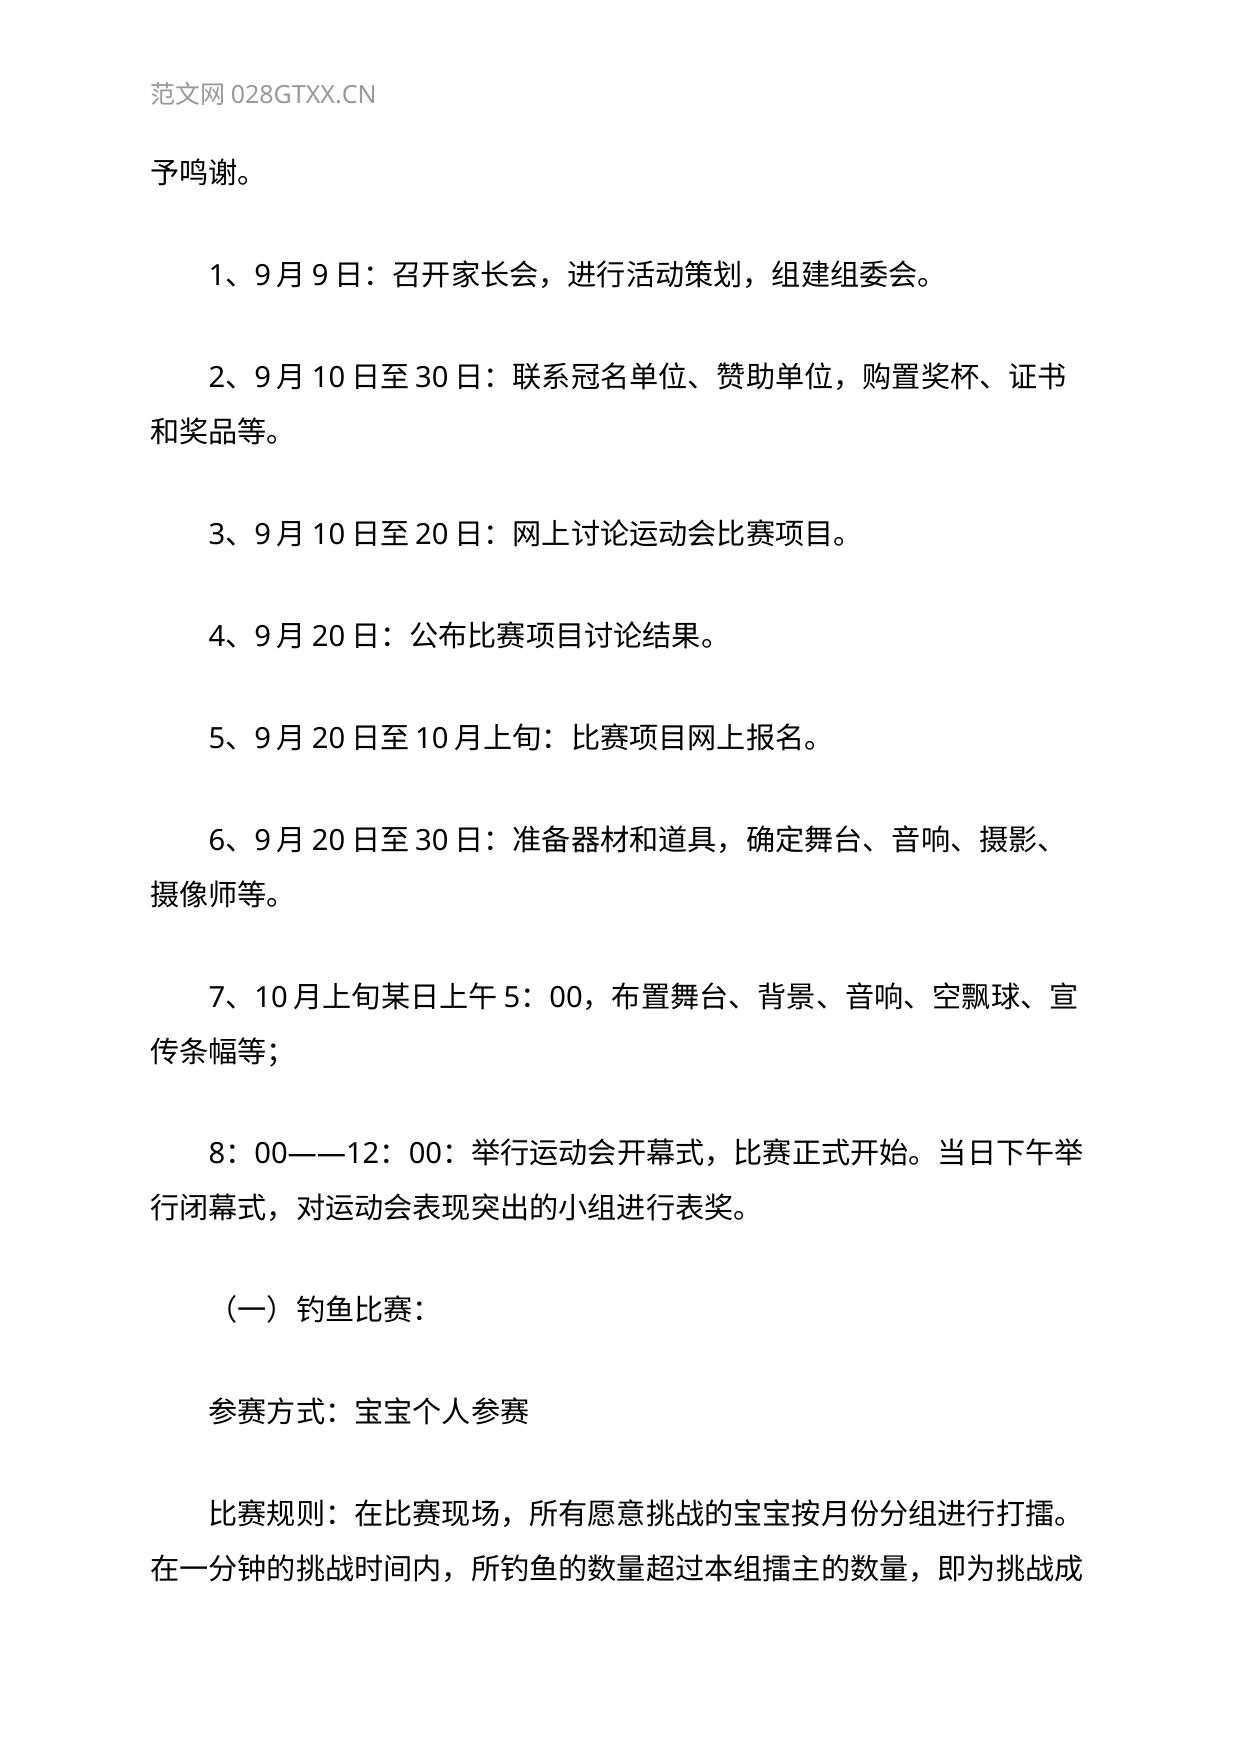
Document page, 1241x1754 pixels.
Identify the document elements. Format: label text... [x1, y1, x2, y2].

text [150, 1490, 1090, 1587]
text 2、9月10日至30日：联系冠名单位、赞助单位，购置奖杯、证书和奖品等。 [150, 354, 1090, 451]
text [150, 150, 1090, 192]
text 6、9月20日至30日：准备器材和道具，确定舞台、音响、摄影、摄像师等。 [150, 816, 1090, 914]
text 3、9月10日至20日：网上讨论运动会比赛项目。 [150, 511, 1090, 553]
text 参赛方式：宝宝个人参赛 [150, 1388, 1090, 1431]
text 8：00——12：00：举行运动会开幕式，比赛正式开始。当日下午举行闭幕式，对运动会表现突出的小组进行表奖。 [150, 1130, 1090, 1227]
text （一）钓鱼比赛： [150, 1287, 1090, 1329]
text 1、9月9日：召开家长会，进行活动策划，组建组委会。 [150, 252, 1090, 294]
text 7、10月上旬某日上午5：00，布置舞台、背景、音响、空飘球、宣传条幅等； [150, 973, 1090, 1071]
text 5、9月20日至10月上旬：比赛项目网上报名。 [150, 714, 1090, 757]
text 4、9月20日：公布比赛项目讨论结果。 [150, 612, 1090, 655]
